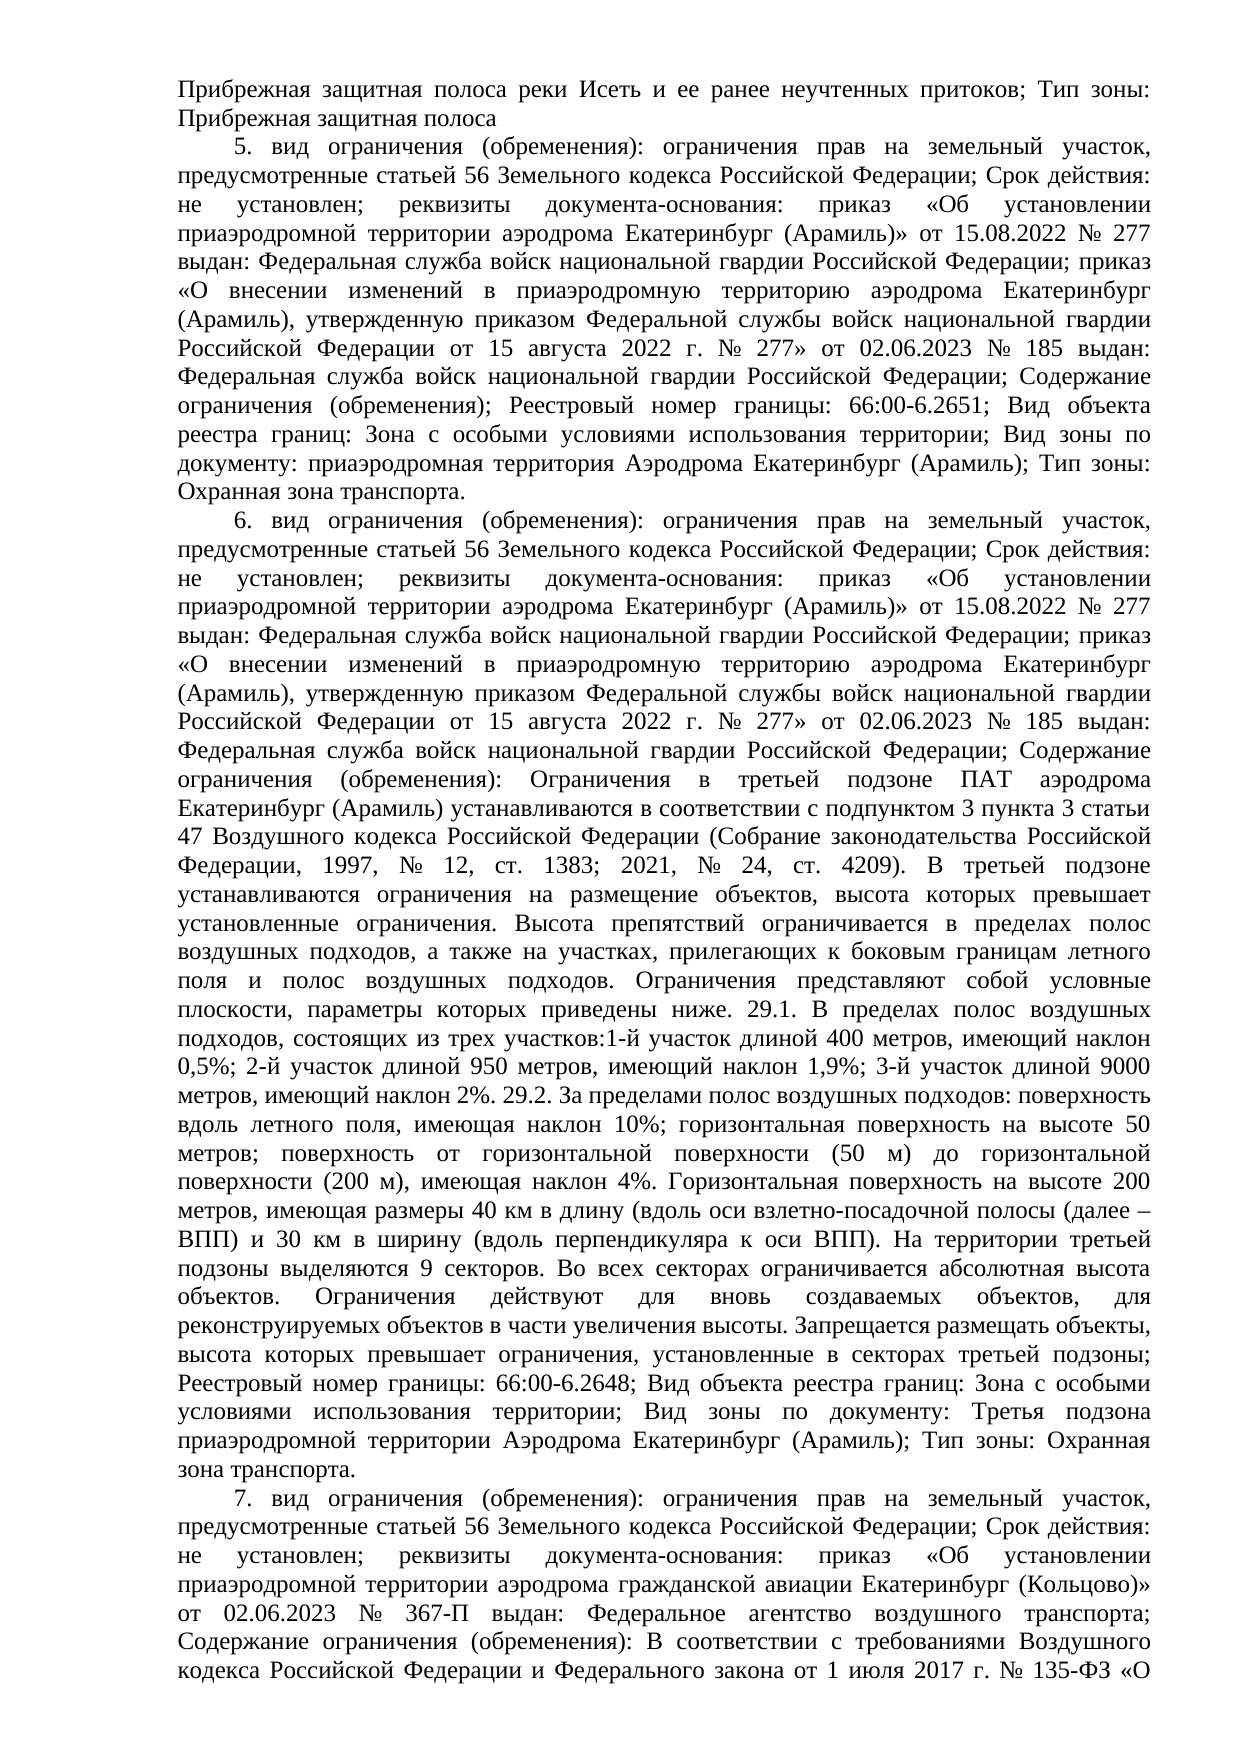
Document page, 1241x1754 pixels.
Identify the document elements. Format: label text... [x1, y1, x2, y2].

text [177, 1483, 1152, 1684]
text 6. вид ограничения (обременения): ограничения прав на земельный участок, предусмотренные статьей 56 Земельного кодекса Российской Федерации; Срок действия: не установлен; реквизиты документа-основания: приказ «Об установлении приаэродромной территории аэродрома Екатеринбург (Арамиль)» от 15.08.2022 № 277 выдан: Федеральная служба войск национальной гвардии Российской Федерации; приказ «О внесении изменений в приаэродромную территорию аэродрома Екатеринбург (Арамиль), утвержденную приказом Федеральной службы войск национальной гвардии Российской Федерации от 15 августа 2022 г. № 277» от 02.06.2023 № 185 выдан: Федеральная служба войск национальной гвардии Российской Федерации; Содержание ограничения (обременения): Ограничения в третьей подзоне ПАТ аэродрома Екатеринбург (Арамиль) устанавливаются в соответствии с подпунктом 3 пункта 3 статьи 47 Воздушного кодекса Российской Федерации (Собрание законодательства Российской Федерации, 1997, № 12, ст. 1383; 2021, № 24, ст. 4209). В третьей подзоне устанавливаются ограничения на размещение объектов, высота которых превышает установленные ограничения. Высота препятствий ограничивается в пределах полос воздушных подходов, а также на участках, прилегающих к боковым границам летного поля и полос воздушных подходов. Ограничения представляют собой условные плоскости, параметры которых приведены ниже. 29.1. В пределах полос воздушных подходов, состоящих из трех участков:1-й участок длиной 400 метров, имеющий наклон 0,5%; 2-й участок длиной 950 метров, имеющий наклон 1,9%; 3-й участок длиной 9000 метров, имеющий наклон 2%. 29.2. За пределами полос воздушных подходов: поверхность вдоль летного поля, имеющая наклон 10%; горизонтальная поверхность на высоте 50 метров; поверхность от горизонтальной поверхности (50 м) до горизонтальной поверхности (200 м), имеющая наклон 4%. Горизонтальная поверхность на высоте 200 метров, имеющая размеры 40 км в длину (вдоль оси взлетно-посадочной полосы (далее – ВПП) и 30 км в ширину (вдоль перпендикуляра к оси ВПП). На территории третьей подзоны выделяются 9 секторов. Во всех секторах ограничивается абсолютная высота объектов. Ограничения действуют для вновь создаваемых объектов, для реконструируемых объектов в части увеличения высоты. Запрещается размещать объекты, высота которых превышает ограничения, установленные в секторах третьей подзоны; Реестровый номер границы: 66:00-6.2648; Вид объекта реестра границ: Зона с особыми условиями использования территории; Вид зоны по документу: Третья подзона приаэродромной территории Аэродрома Екатеринбург (Арамиль); Тип зоны: Охранная зона транспорта. [177, 505, 1152, 1483]
text 5. вид ограничения (обременения): ограничения прав на земельный участок, предусмотренные статьей 56 Земельного кодекса Российской Федерации; Срок действия: не установлен; реквизиты документа-основания: приказ «Об установлении приаэродромной территории аэродрома Екатеринбург (Арамиль)» от 15.08.2022 № 277 выдан: Федеральная служба войск национальной гвардии Российской Федерации; приказ «О внесении изменений в приаэродромную территорию аэродрома Екатеринбург (Арамиль), утвержденную приказом Федеральной службы войск национальной гвардии Российской Федерации от 15 августа 2022 г. № 277» от 02.06.2023 № 185 выдан: Федеральная служба войск национальной гвардии Российской Федерации; Содержание ограничения (обременения); Реестровый номер границы: 66:00-6.2651; Вид объекта реестра границ: Зона с особыми условиями использования территории; Вид зоны по документу: приаэродромная территория Аэродрома Екатеринбург (Арамиль); Тип зоны: Охранная зона транспорта. [177, 131, 1152, 505]
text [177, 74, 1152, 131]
